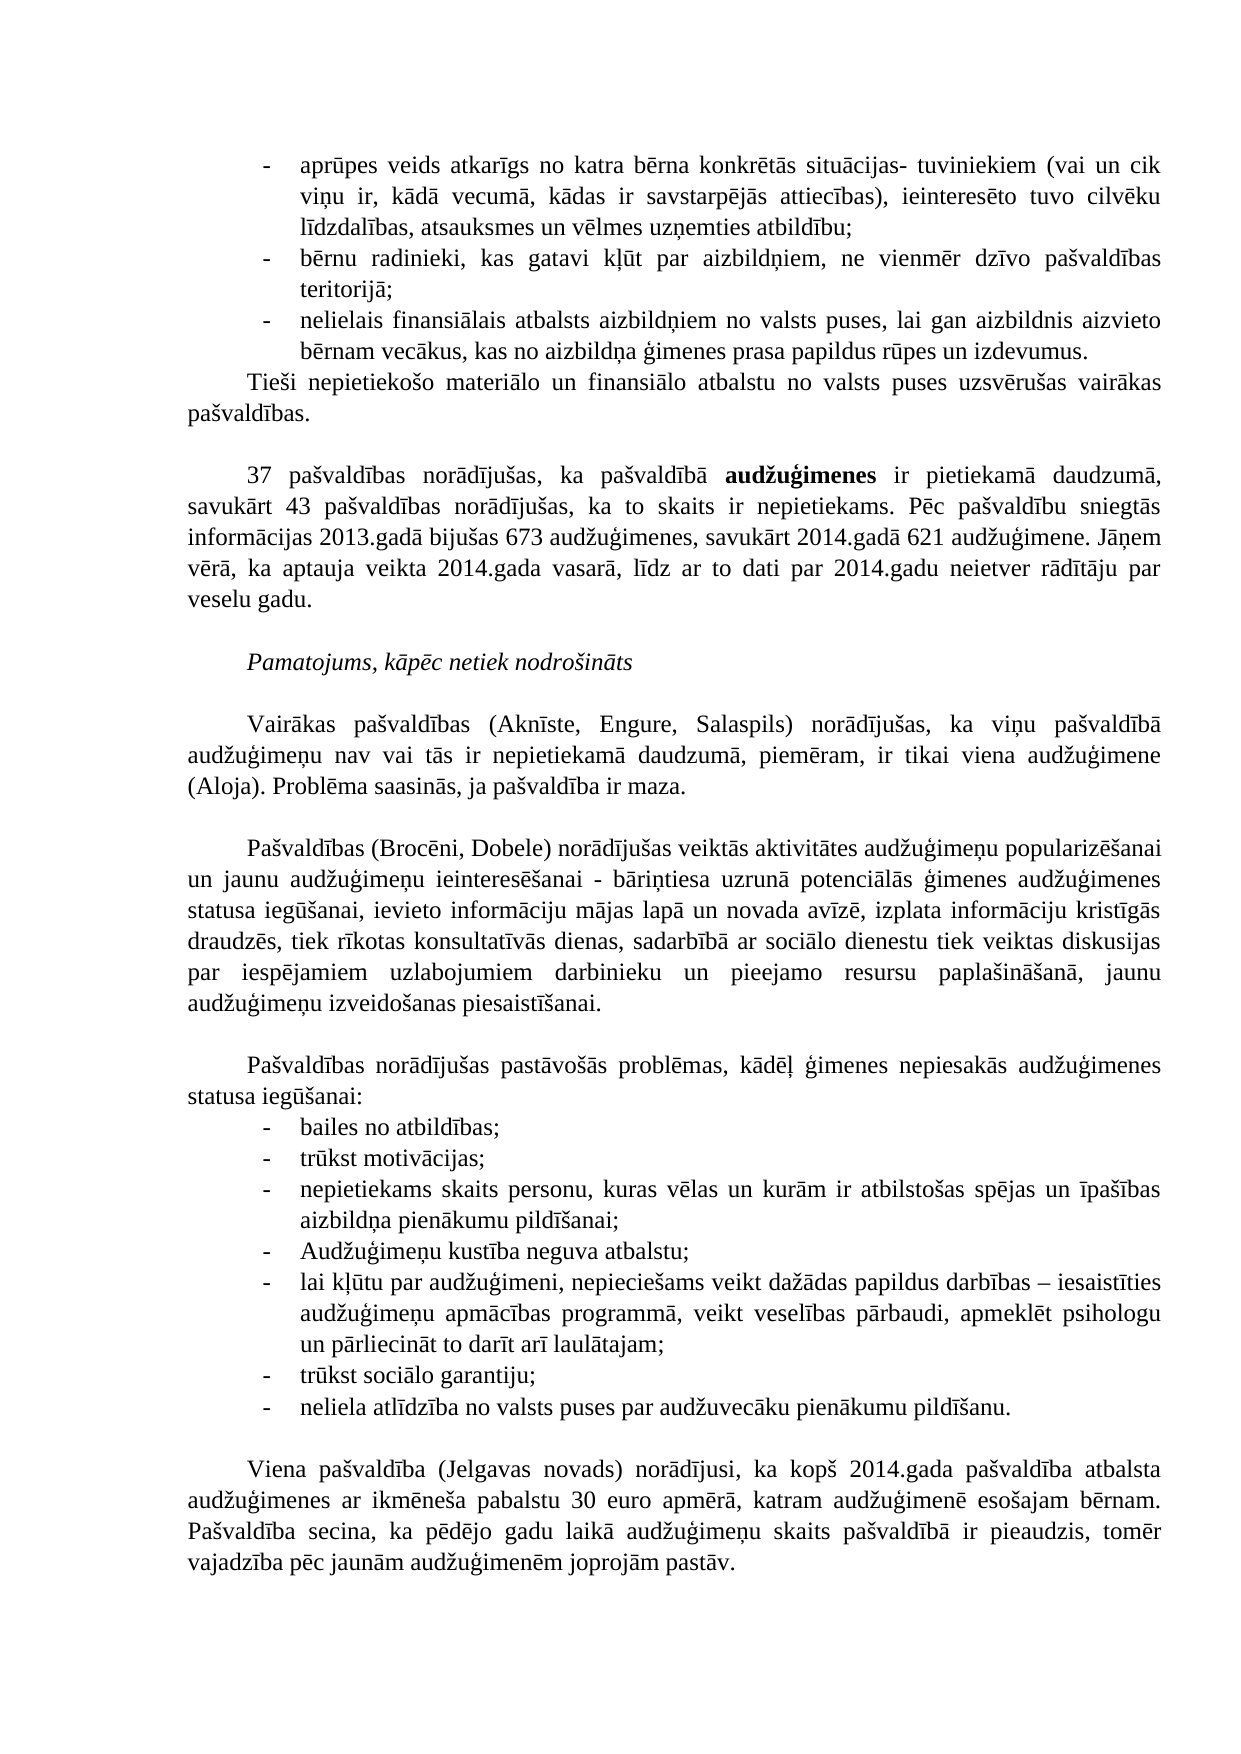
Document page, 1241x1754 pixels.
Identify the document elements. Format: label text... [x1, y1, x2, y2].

list Pamatojums, kāpēc netiek nodrošināts [187, 647, 1053, 675]
list trūkst motivācijas; [262, 1143, 1162, 1172]
list bailes no atbildības; [262, 1112, 1162, 1141]
list bērnu radinieki, kas gatavi kļūt par aizbildņiem, ne vienmēr dzīvo pašvaldības teritorijā; [262, 243, 1162, 303]
list Tieši nepietiekošo materiālo un finansiālo atbalstu no valsts puses uzsvērušas vairākas pašvaldības. [187, 367, 1162, 427]
list 37 pašvaldības norādījušas, ka pašvaldībā audžuģimenes ir pietiekamā daudzumā, savukārt 43 pašvaldības norādījušas, ka to skaits ir nepietiekams. Pēc pašvaldību sniegtās informācijas 2013.gadā bijušas 673 audžuģimenes, savukārt 2014.gadā 621 audžuģimene. Jāņem vērā, ka aptauja veikta 2014.gada vasarā, līdz ar to dati par 2014.gadu neietver rādītāju par veselu gadu. [187, 460, 1162, 613]
list Pašvaldības (Brocēni, Dobele) norādījušas veiktās aktivitātes audžuģimeņu popularizēšanai un jaunu audžuģimeņu ieinteresēšanai - bāriņtiesa uzrunā potenciālās ģimenes audžuģimenes statusa iegūšanai, ievieto informāciju mājas lapā un novada avīzē, izplata informāciju kristīgās draudzēs, tiek rīkotas konsultatīvās dienas, sadarbībā ar sociālo dienestu tiek veiktas diskusijas par iespējamiem uzlabojumiem darbinieku un pieejamo resursu paplašināšanā, jaunu audžuģimeņu izveidošanas piesaistīšanai. [187, 833, 1162, 1017]
list nelielais finansiālais atbalsts aizbildņiem no valsts puses, lai gan aizbildnis aizvieto bērnam vecākus, kas no aizbildņa ģimenes prasa papildus rūpes un izdevumus. [262, 305, 1162, 365]
list Audžuģimeņu kustība neguva atbalstu; [262, 1236, 1162, 1265]
list Viena pašvaldība (Jelgavas novads) norādījusi, ka kopš 2014.gada pašvaldība atbalsta audžuģimenes ar ikmēneša pabalstu 30 euro apmērā, katram audžuģimenē esošajam bērnam. Pašvaldība secina, ka pēdējo gadu laikā audžuģimeņu skaits pašvaldībā ir pieaudzis, tomēr vajadzība pēc jaunām audžuģimenēm joprojām pastāv. [187, 1454, 1162, 1576]
list aprūpes veids atkarīgs no katra bērna konkrētās situācijas- tuviniekiem (vai un cik viņu ir, kādā vecumā, kādas ir savstarpējās attiecības), ieinteresēto tuvo cilvēku līdzdalības, atsauksmes un vēlmes uzņemties atbildību; [262, 150, 1162, 241]
list nepietiekams skaits personu, kuras vēlas un kurām ir atbilstošas spējas un īpašības aizbildņa pienākumu pildīšanai; [262, 1174, 1162, 1234]
list Pašvaldības norādījušas pastāvošās problēmas, kādēļ ģimenes nepiesakās audžuģimenes statusa iegūšanai: [187, 1050, 1162, 1110]
list trūkst sociālo garantiju; [262, 1361, 1162, 1389]
list Vairākas pašvaldības (Aknīste, Engure, Salaspils) norādījušas, ka viņu pašvaldībā audžuģimeņu nav vai tās ir nepietiekamā daudzumā, piemēram, ir tikai viena audžuģimene (Aloja). Problēma saasinās, ja pašvaldība ir maza. [187, 709, 1162, 799]
list neliela atlīdzība no valsts puses par audžuvecāku pienākumu pildīšanu. [262, 1392, 1162, 1420]
list lai kļūtu par audžuģimeni, nepieciešams veikt dažādas papildus darbības – iesaistīties audžuģimeņu apmācības programmā, veikt veselības pārbaudi, apmeklēt psihologu un pārliecināt to darīt arī laulātajam; [262, 1267, 1162, 1358]
